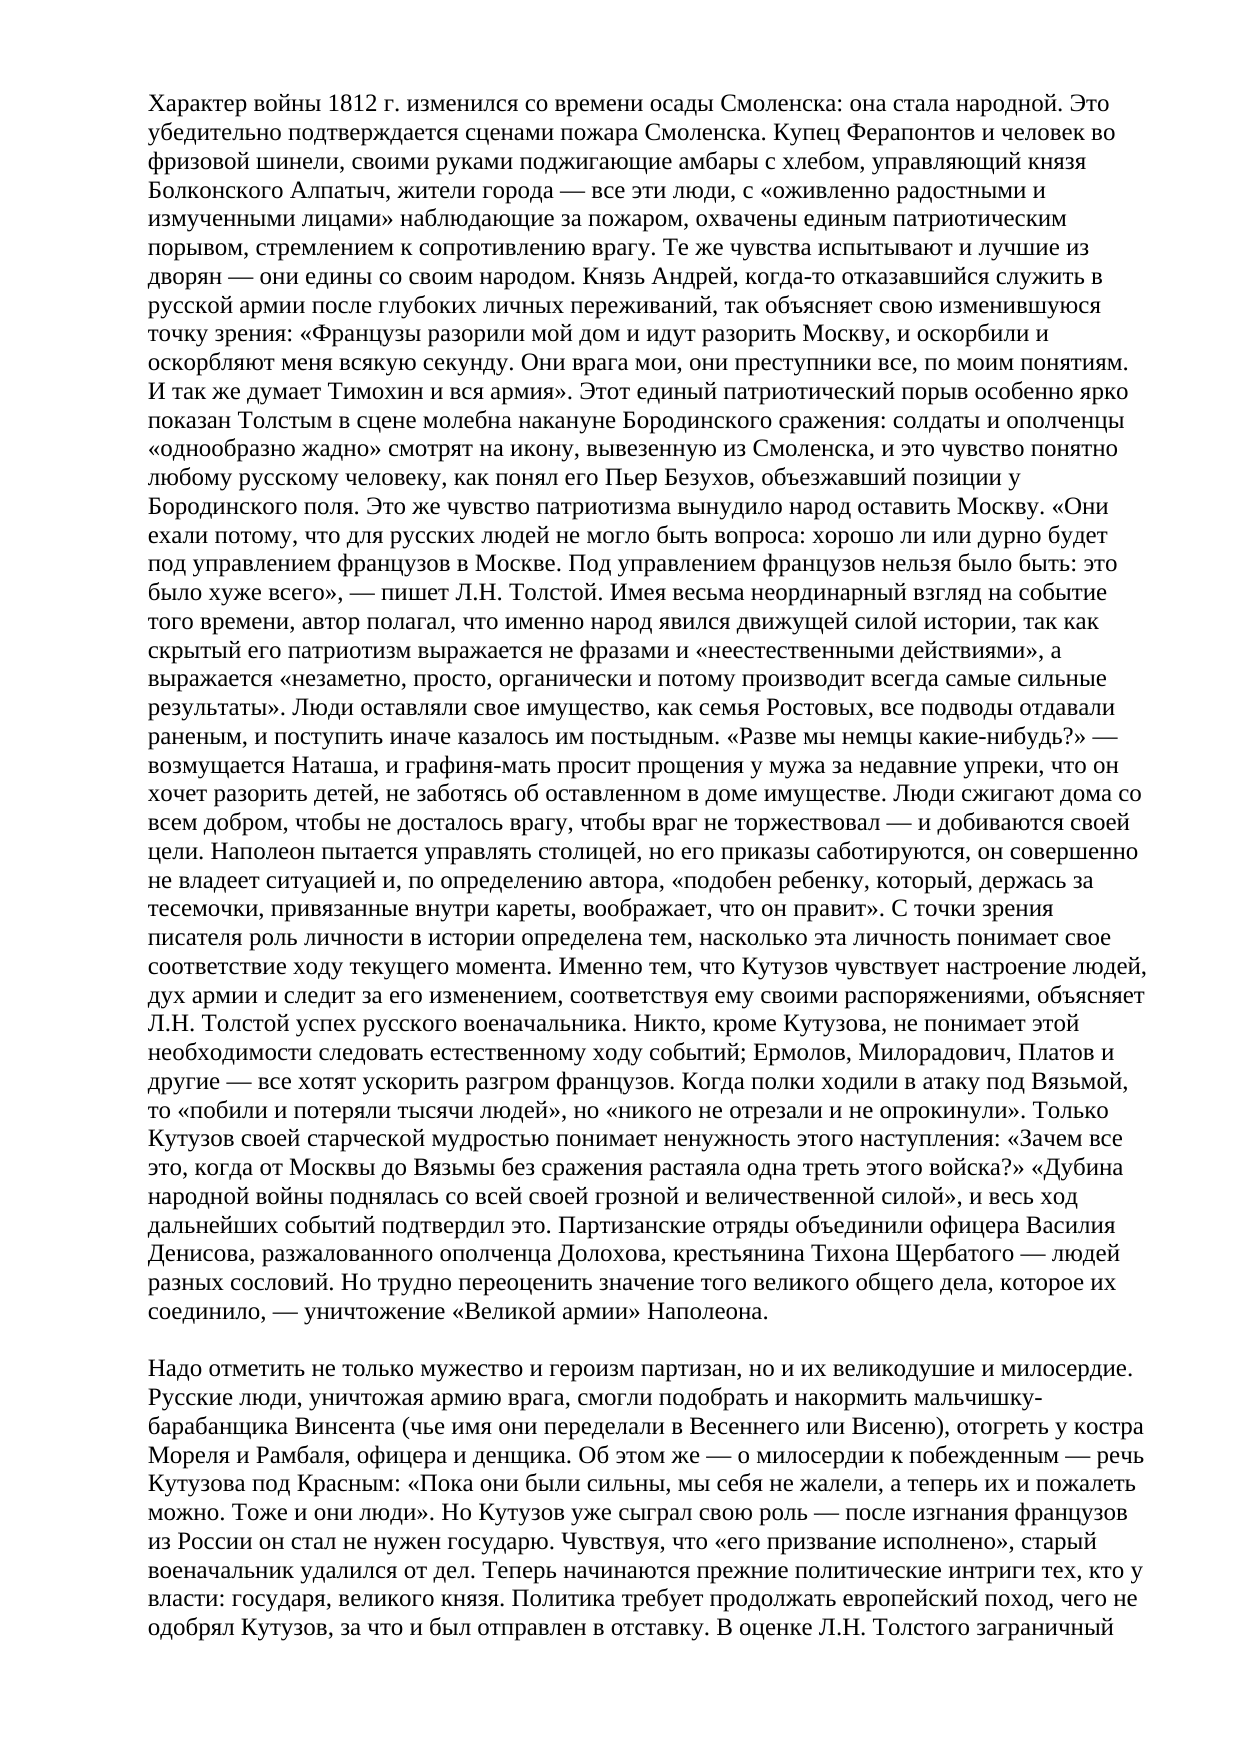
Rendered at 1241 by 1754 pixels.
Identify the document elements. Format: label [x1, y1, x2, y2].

text [148, 88, 1152, 1641]
